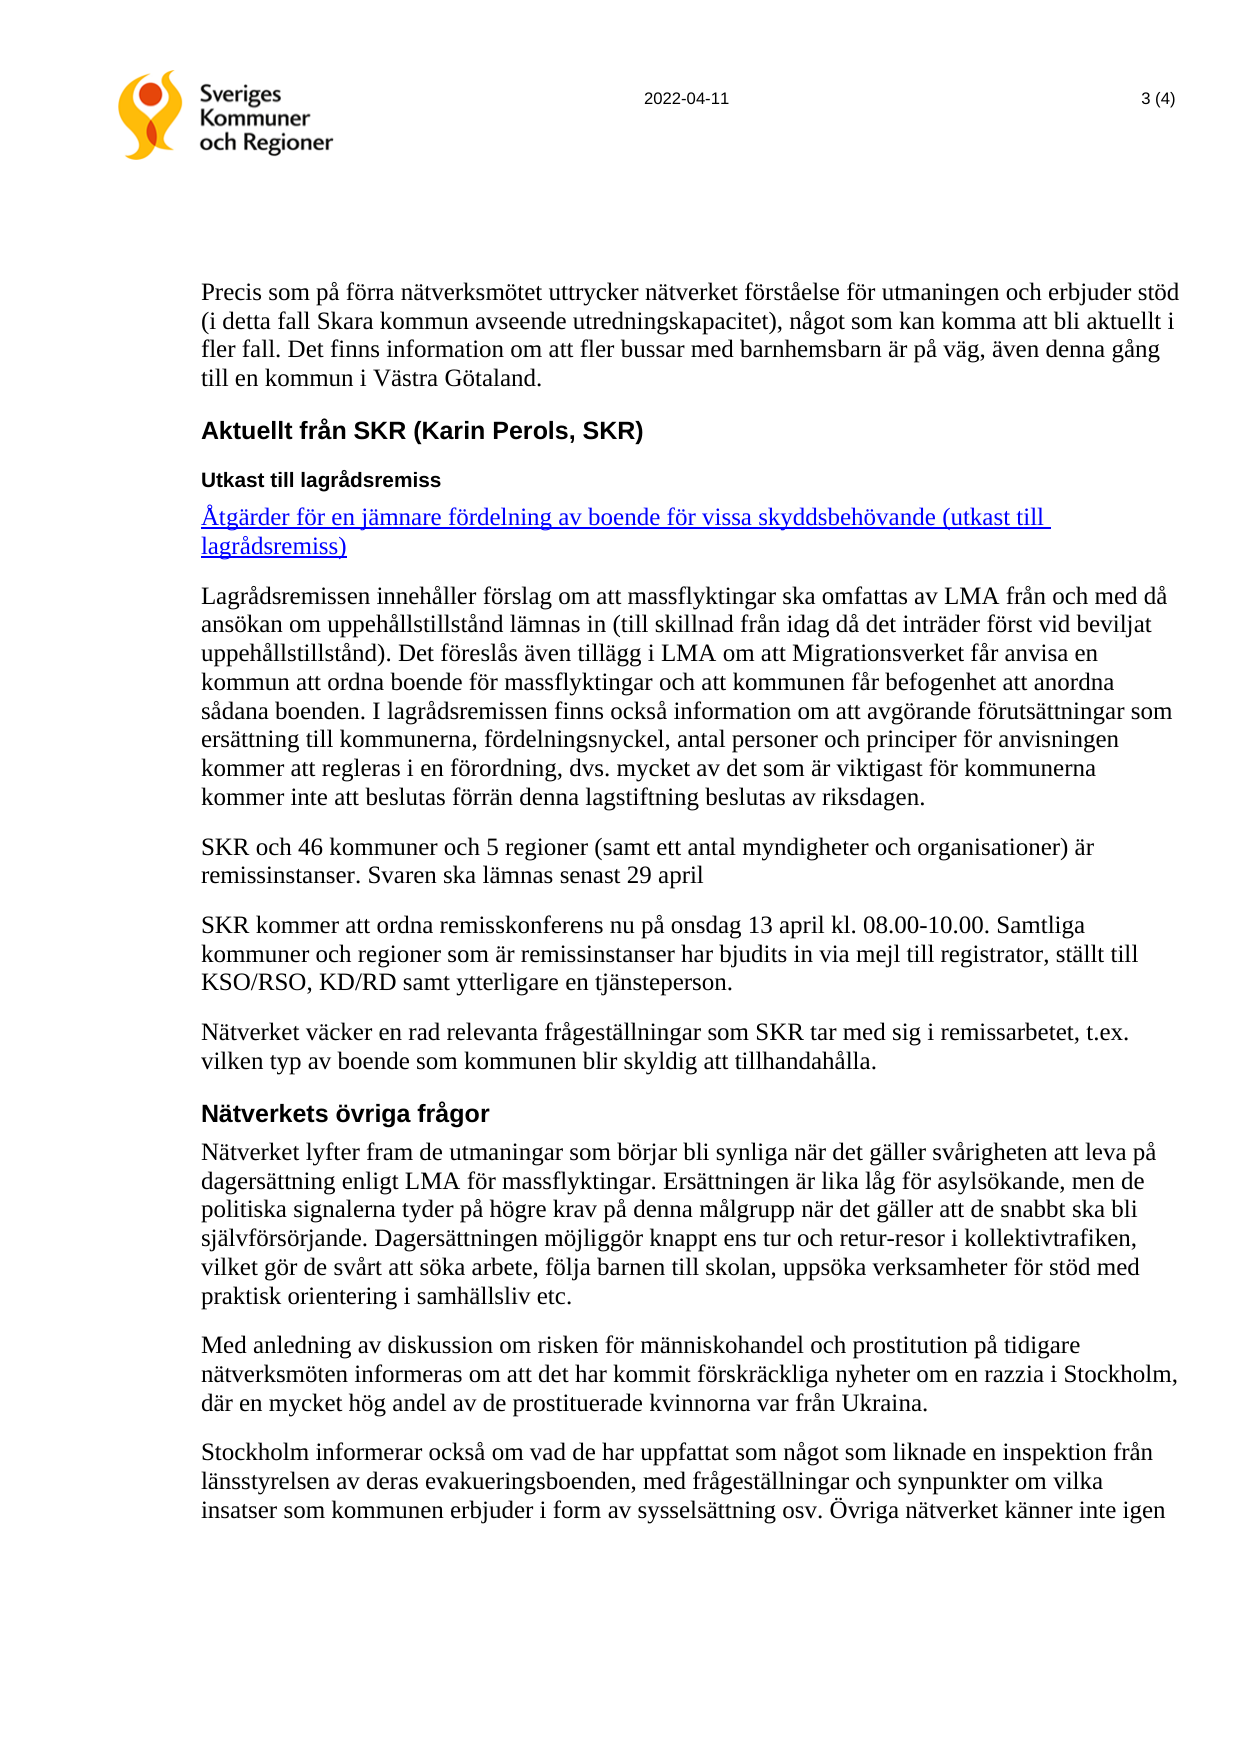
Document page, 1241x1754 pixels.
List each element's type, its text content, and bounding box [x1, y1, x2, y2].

picture [118, 70, 334, 160]
subtitle Nätverkets övriga frågor [201, 1095, 1181, 1129]
subtitle Aktuellt från SKR (Karin Perols, SKR) [201, 413, 1181, 446]
text SKR kommer att ordna remisskonferens nu på onsdag 13 april kl. 08.00-10.00. Samtliga kommuner och regioner som är remissinstanser har bjudits in via mejl till registrator, ställt till KSO/RSO, KD/RD samt ytterligare en tjänsteperson. [201, 910, 1181, 996]
text Lagrådsremissen innehåller förslag om att massflyktingar ska omfattas av LMA från och med då ansökan om uppehållstillstånd lämnas in (till skillnad från idag då det inträder först vid beviljat uppehållstillstånd). Det föreslås även tillägg i LMA om att Migrationsverket får anvisa en kommun att ordna boende för massflyktingar och att kommunen får befogenhet att anordna sådana boenden. I lagrådsremissen finns också information om att avgörande förutsättningar som ersättning till kommunerna, fördelningsnyckel, antal personer och principer för anvisningen kommer att regleras i en förordning, dvs. mycket av det som är viktigast för kommunerna kommer inte att beslutas förrän denna lagstiftning beslutas av riksdagen. [201, 581, 1181, 811]
text Nätverket väcker en rad relevanta frågeställningar som SKR tar med sig i remissarbetet, t.ex. vilken typ av boende som kommunen blir skyldig att tillhandahålla. [201, 1017, 1181, 1074]
text Precis som på förra nätverksmötet uttrycker nätverket förståelse för utmaningen och erbjuder stöd (i detta fall Skara kommun avseende utredningskapacitet), något som kan komma att bli aktuellt i fler fall. Det finns information om att fler bussar med barnhemsbarn är på väg, även denna gång till en kommun i Västra Götaland. [201, 277, 1181, 392]
text Nätverket lyfter fram de utmaningar som börjar bli synliga när det gäller svårigheten att leva på dagersättning enligt LMA för massflyktingar. Ersättningen är lika låg för asylsökande, men de politiska signalerna tyder på högre krav på denna målgrupp när det gäller att de snabbt ska bli självförsörjande. Dagersättningen möjliggör knappt ens tur och retur-resor i kollektivtrafiken, vilket gör de svårt att söka arbete, följa barnen till skolan, uppsöka verksamheter för stöd med praktisk orientering i samhällsliv etc. [201, 1137, 1181, 1309]
text SKR och 46 kommuner och 5 regioner (samt ett antal myndigheter och organisationer) är remissinstanser. Svaren ska lämnas senast 29 april [201, 832, 1181, 889]
subtitle Utkast till lagrådsremiss [201, 463, 1181, 494]
text Åtgärder för en jämnare fördelning av boende för vissa skyddsbehövande (utkast till lagrådsremiss) [201, 502, 1181, 560]
text Med anledning av diskussion om risken för människohandel och prostitution på tidigare nätverksmöten informeras om att det har kommit förskräckliga nyheter om en razzia i Stockholm, där en mycket hög andel av de prostituerade kvinnorna var från Ukraina. [201, 1330, 1181, 1417]
